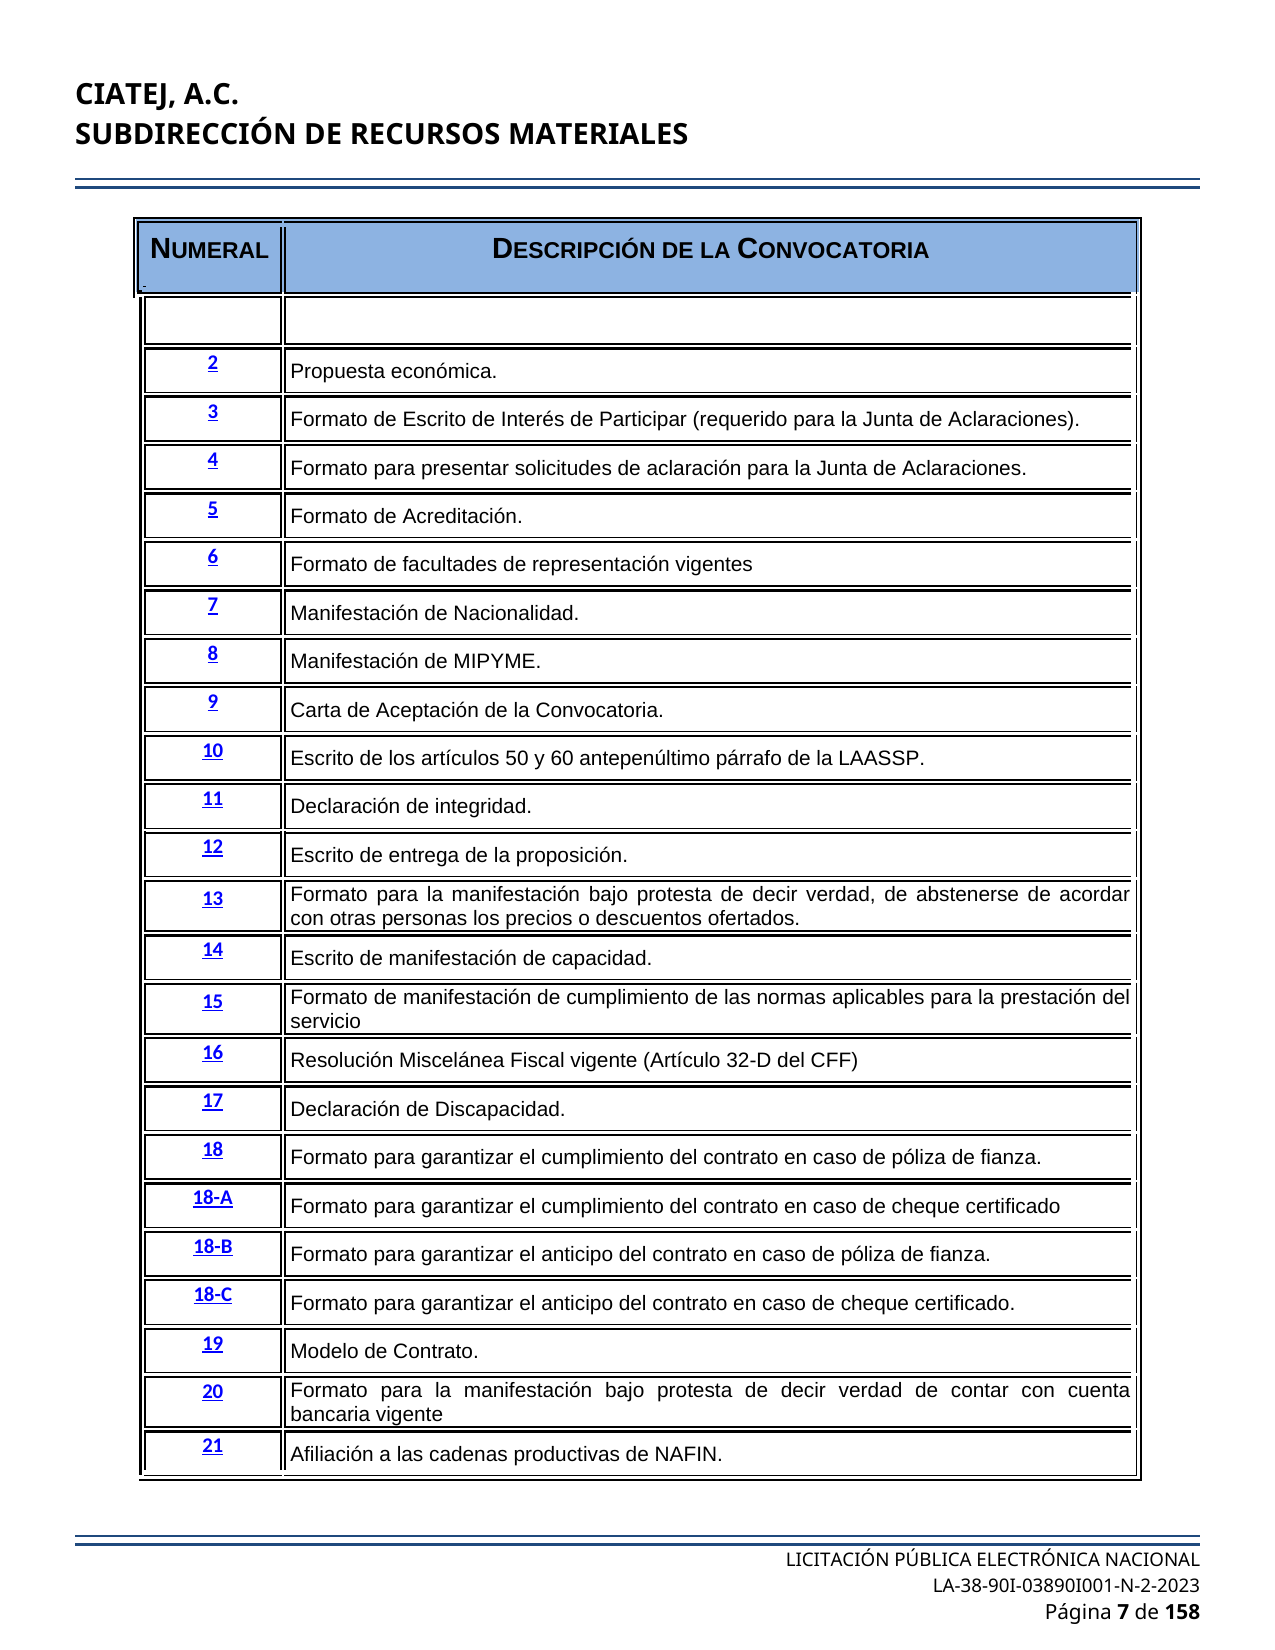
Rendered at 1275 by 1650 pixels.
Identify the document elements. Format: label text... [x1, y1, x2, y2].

table_cell 9 [146, 688, 280, 731]
table_cell 3 [146, 398, 280, 440]
table_cell 17 [146, 1088, 280, 1130]
table_cell 12 [143, 828, 283, 876]
table_cell Afiliación a las cadenas productivas de NAFIN. [283, 1426, 1139, 1474]
table_cell Escrito de los artículos 50 y 60 antepenúltimo párrafo de la LAASSP. [283, 731, 1139, 779]
table_cell Carta de Aceptación de la Convocatoria. [283, 682, 1139, 731]
table_cell Declaración de Discapacidad. [283, 1081, 1139, 1130]
table_cell 18-B [143, 1227, 283, 1275]
table_cell 18 [143, 1130, 283, 1178]
table_header Numeral [136, 219, 283, 292]
table_cell 2 [146, 350, 280, 391]
table_cell 6 [143, 537, 283, 585]
table_cell Formato de manifestación de cumplimiento de las normas aplicables para la prestación del servicio [283, 979, 1139, 1033]
table_cell 18-A [146, 1185, 280, 1227]
table_cell 20 [143, 1372, 283, 1426]
table_cell Resolución Miscelánea Fiscal vigente (Artículo 32-D del CFF) [283, 1033, 1139, 1081]
table_cell Formato de facultades de representación vigentes [283, 537, 1139, 585]
table_cell 10 [143, 731, 283, 779]
table_cell Formato de Escrito de Interés de Participar (requerido para la Junta de Aclaraciones). [283, 391, 1139, 440]
table_cell 19 [143, 1324, 283, 1372]
table_cell 4 [146, 446, 280, 488]
table_cell Modelo de Contrato. [283, 1324, 1139, 1372]
table_cell Formato para garantizar el cumplimiento del contrato en caso de póliza de fianza. [283, 1130, 1139, 1178]
table_cell 5 [146, 495, 280, 537]
table_cell 7 [146, 592, 280, 634]
table_cell Formato para garantizar el cumplimiento del contrato en caso de cheque certificado [283, 1178, 1139, 1227]
table_cell Declaración de integridad. [283, 779, 1139, 827]
table_cell Formato para la manifestación bajo protesta de decir verdad, de abstenerse de acordar con otras personas los precios o descuentos ofertados. [283, 876, 1139, 930]
table_cell 16 [146, 1039, 280, 1081]
table_cell 21 [143, 1426, 283, 1474]
table_cell 8 [143, 634, 283, 682]
table_cell Términos de Referencia. [283, 292, 1139, 343]
table_cell 11 [146, 785, 280, 827]
table_cell 15 [143, 979, 283, 1033]
table_cell Formato para presentar solicitudes de aclaración para la Junta de Aclaraciones. [283, 440, 1139, 488]
table_cell 13 [143, 876, 283, 930]
table_cell Formato para garantizar el anticipo del contrato en caso de cheque certificado. [283, 1275, 1139, 1323]
table_cell Escrito de manifestación de capacidad. [283, 930, 1139, 978]
table_cell Manifestación de Nacionalidad. [283, 585, 1139, 634]
table_cell Escrito de entrega de la proposición. [283, 828, 1139, 876]
table_cell Formato de Acreditación. [283, 488, 1139, 537]
table_cell Formato para garantizar el anticipo del contrato en caso de póliza de fianza. [283, 1227, 1139, 1275]
table_cell 18-C [146, 1281, 280, 1323]
table_cell 1 [146, 298, 280, 343]
table_cell Formato para la manifestación bajo protesta de decir verdad de contar con cuenta bancaria vigente [283, 1372, 1139, 1426]
table_cell 14 [146, 937, 280, 978]
table_cell Manifestación de MIPYME. [283, 634, 1139, 682]
table_header DESCRIPCIÓN de la CONVOCATORIA [283, 219, 1139, 292]
table_cell Propuesta económica. [283, 343, 1139, 391]
